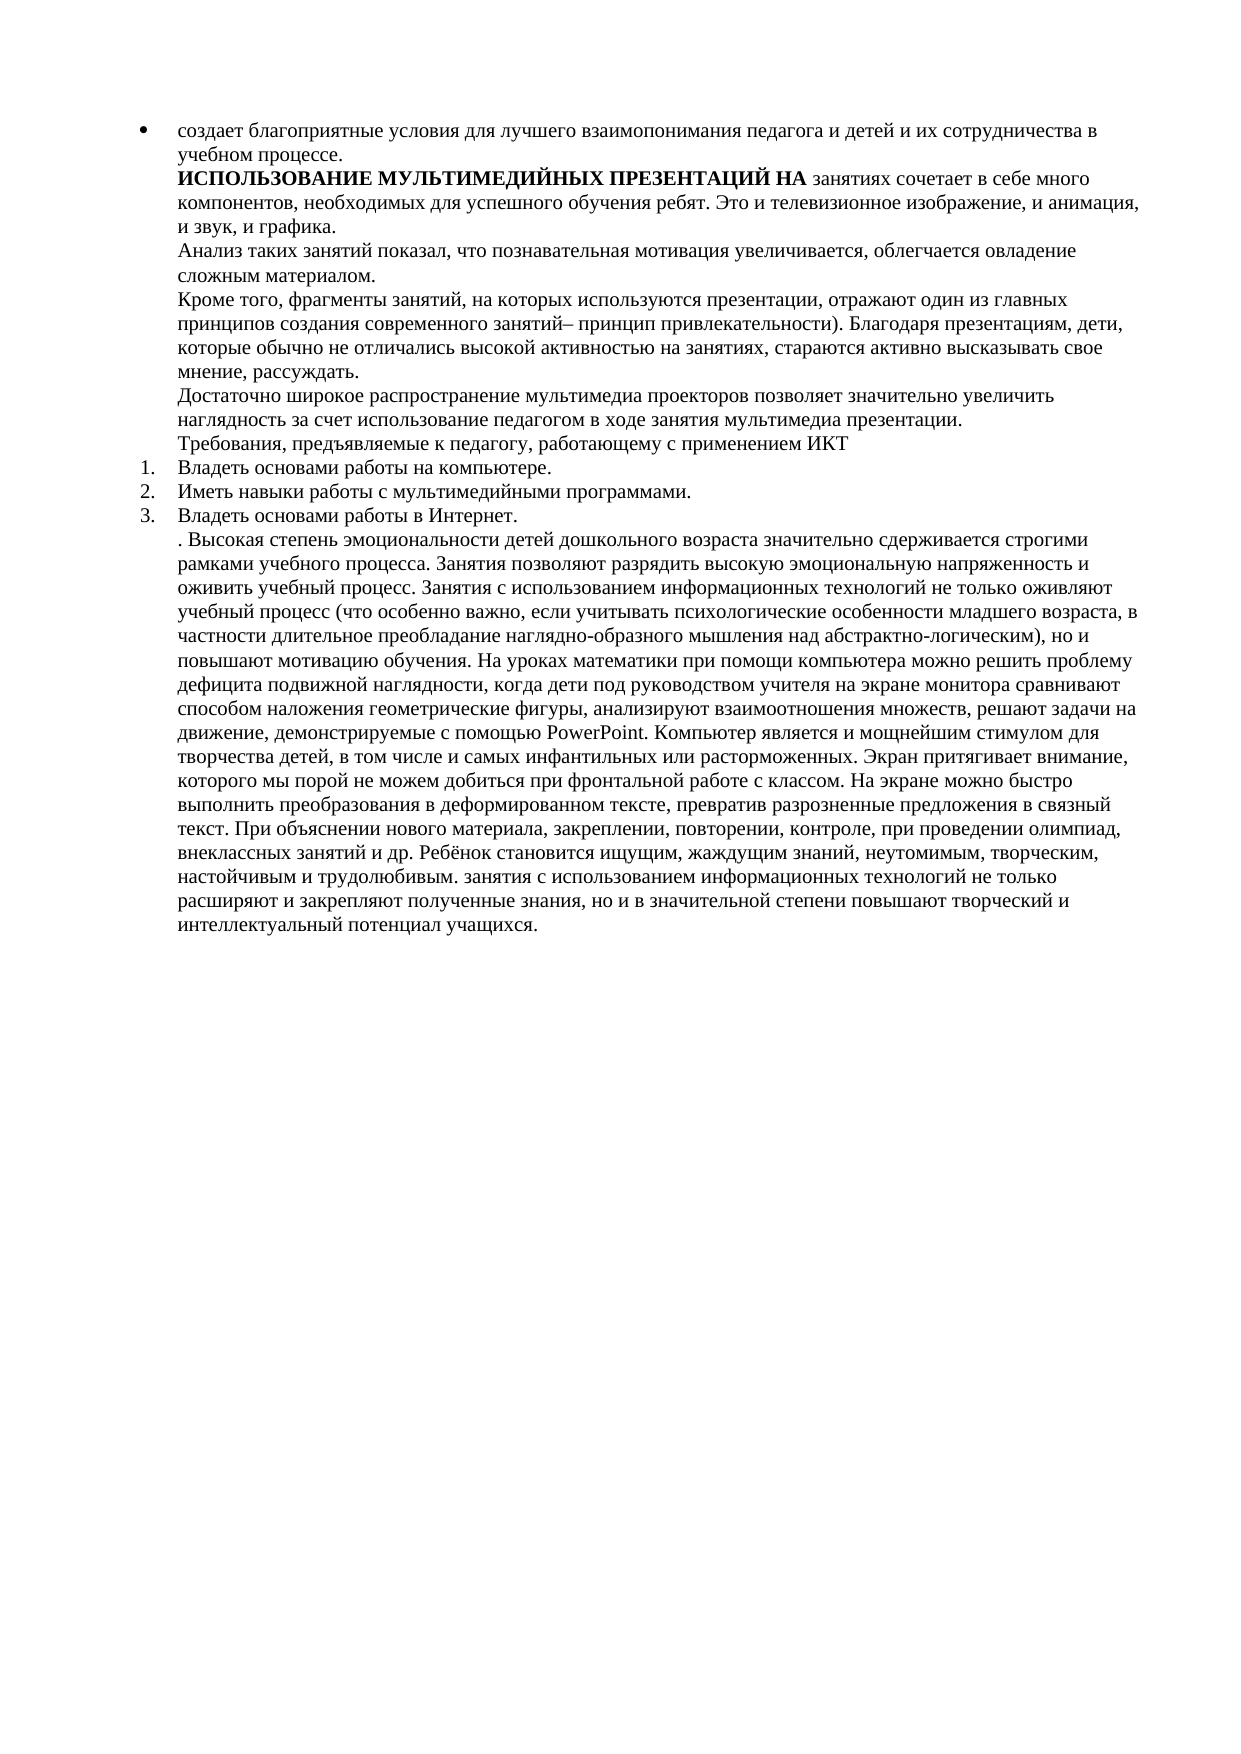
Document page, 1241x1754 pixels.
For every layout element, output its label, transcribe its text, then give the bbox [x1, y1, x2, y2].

text . Высокая степень эмоциональности детей дошкольного возраста значительно сдерживается строгими рамками учебного процесса. Занятия позволяют разрядить высокую эмоциональную напряженность и оживить учебный процесс. Занятия с использованием информационных технологий не только оживляют учебный процесс (что особенно важно, если учитывать психологические особенности младшего возраста, в частности длительное преобладание наглядно-образного мышления над абстрактно-логическим), но и повышают мотивацию обучения. На уроках математики при помощи компьютера можно решить проблему дефицита подвижной наглядности, когда дети под руководством учителя на экране монитора сравнивают способом наложения геометрические фигуры, анализируют взаимоотношения множеств, решают задачи на движение, демонстрируемые с помощью PowerPoint. Компьютер является и мощнейшим стимулом для творчества детей, в том числе и самых инфантильных или расторможенных. Экран притягивает внимание, которого мы порой не можем добиться при фронтальной работе с классом. На экране можно быстро выполнить преобразования в деформированном тексте, превратив разрозненные предложения в связный текст. При объяснении нового материала, закреплении, повторении, контроле, при проведении олимпиад, внеклассных занятий и др. Ребёнок становится ищущим, жаждущим знаний, неутомимым, творческим, настойчивым и трудолюбивым. занятия с использованием информационных технологий не только расширяют и закрепляют полученные знания, но и в значительной степени повышают творческий и интеллектуальный потенциал учащихся. [177, 527, 1152, 936]
text Требования, предъявляемые к педагогу, работающему с применением ИКТ [177, 431, 1152, 455]
list Владеть основами работы на компьютере. [140, 455, 1152, 479]
text Кроме того, фрагменты занятий, на которых используются презентации, отражают один из главных принципов создания современного занятий– принцип привлекательности). Благодаря презентациям, дети, которые обычно не отличались высокой активностью на занятиях, стараются активно высказывать свое мнение, рассуждать. [177, 287, 1152, 383]
text ИСПОЛЬЗОВАНИЕ МУЛЬТИМЕДИЙНЫХ ПРЕЗЕНТАЦИЙ НА занятиях сочетает в себе много компонентов, необходимых для успешного обучения ребят. Это и телевизионное изображение, и анимация, и звук, и графика. [177, 166, 1152, 238]
list Иметь навыки работы с мультимедийными программами. [140, 479, 1152, 503]
list создает благоприятные условия для лучшего взаимопонимания педагога и детей и их сотрудничества в учебном процессе. [140, 118, 1152, 166]
list Владеть основами работы в Интернет. [140, 503, 1152, 527]
text Достаточно широкое распространение мультимедиа проекторов позволяет значительно увеличить наглядность за счет использование педагогом в ходе занятия мультимедиа презентации. [177, 383, 1152, 431]
text Анализ таких занятий показал, что познавательная мотивация увеличивается, облегчается овладение сложным материалом. [177, 238, 1152, 287]
